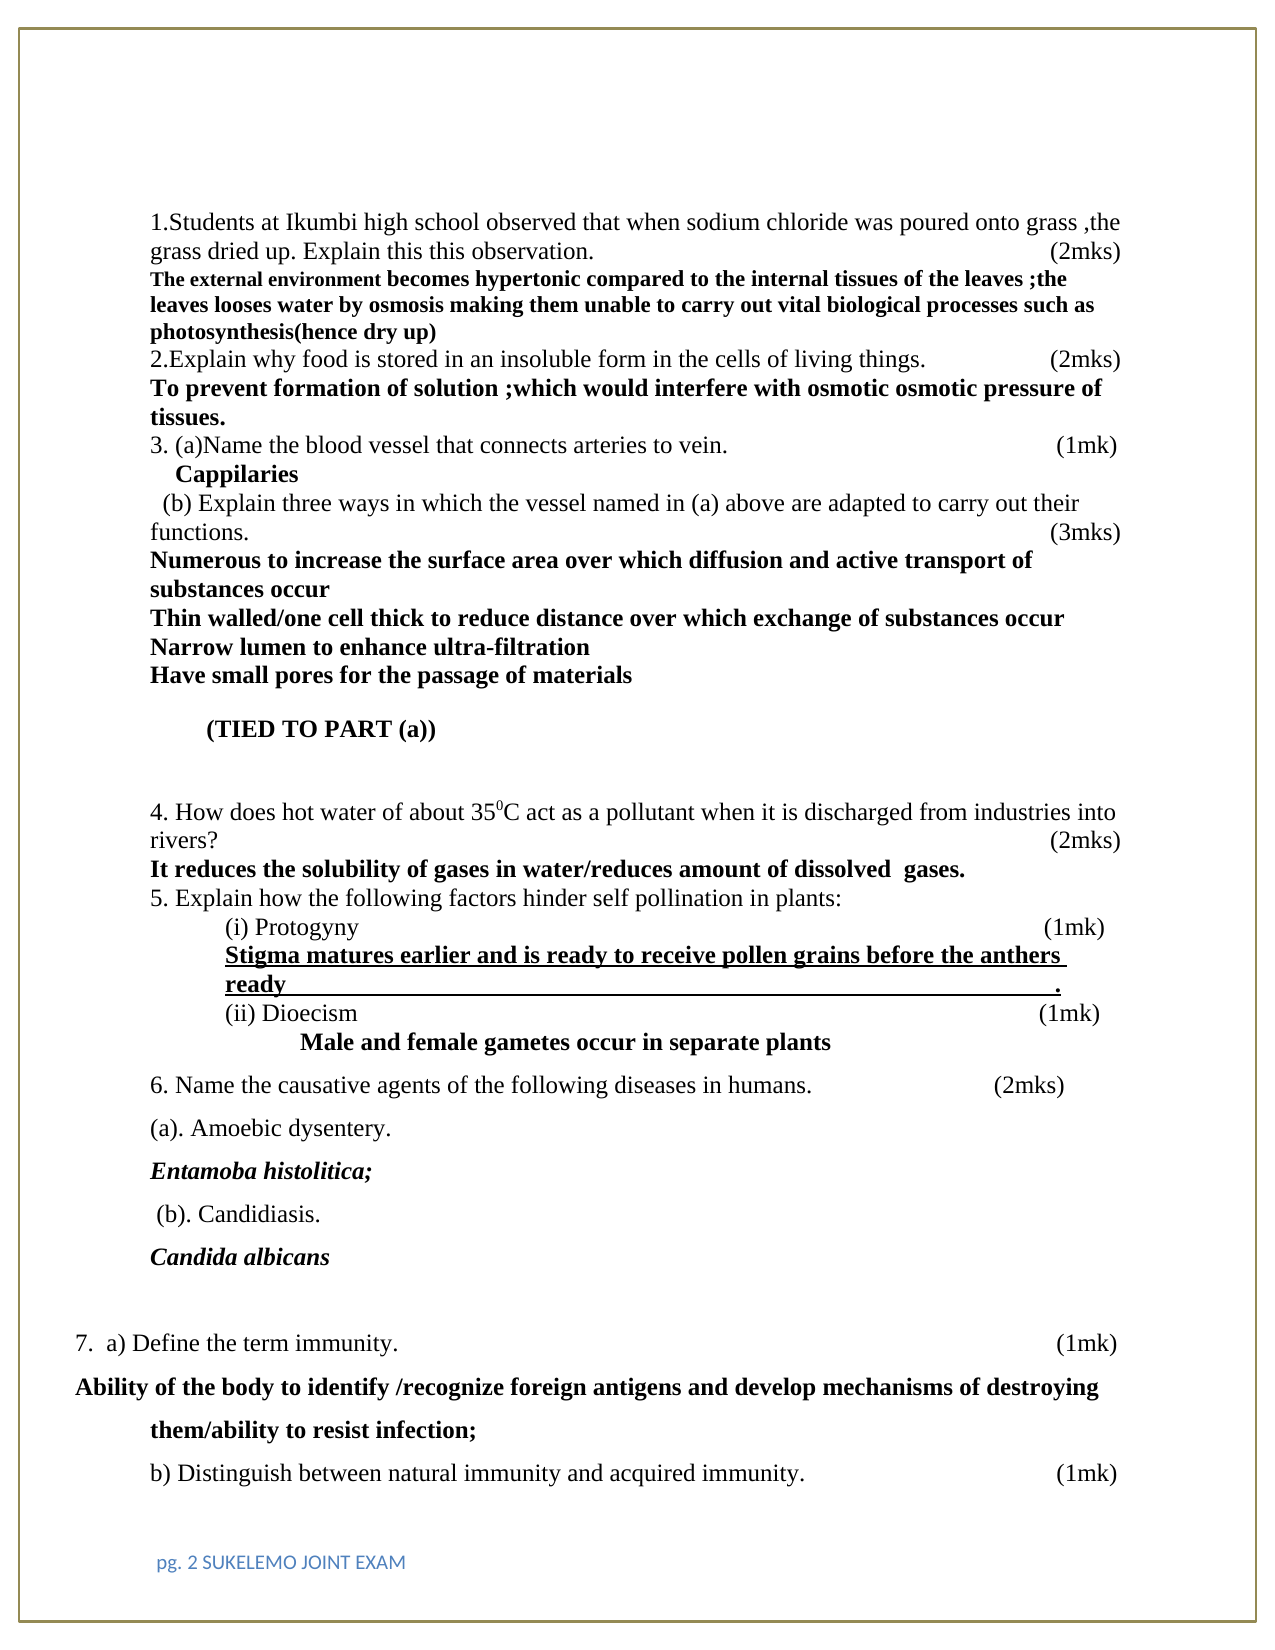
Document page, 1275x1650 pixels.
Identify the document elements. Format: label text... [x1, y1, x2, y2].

text 6. Name the causative agents of the following diseases in humans. (2mks) [150, 1070, 1125, 1098]
text b) Distinguish between natural immunity and acquired immunity. (1mk) [150, 1458, 1125, 1487]
text Ability of the body to identify /recognize foreign antigens and develop mechanisms of destroying them/ability to resist infection; [75, 1372, 1125, 1443]
text 5. Explain how the following factors hinder self pollination in plants: [150, 883, 1125, 912]
text Have small pores for the passage of materials [150, 660, 1125, 689]
text 7. a) Define the term immunity. (1mk) [75, 1328, 1125, 1357]
text Thin walled/one cell thick to reduce distance over which exchange of substances occur [150, 603, 1125, 632]
text Narrow lumen to enhance ultra-filtration [150, 632, 1125, 660]
text (b). Candidiasis. [150, 1199, 1125, 1228]
text 1.Students at Ikumbi high school observed that when sodium chloride was poured onto grass ,the grass dried up. Explain this this observation. (2mks) [150, 207, 1125, 265]
text (i) Protogyny (1mk) [225, 912, 1125, 940]
text Candida albicans [150, 1242, 1125, 1271]
text Male and female gametes occur in separate plants [225, 1027, 1125, 1055]
text (b) Explain three ways in which the vessel named in (a) above are adapted to carry out their functions. (3mks) [150, 488, 1125, 545]
text It reduces the solubility of gases in water/reduces amount of dissolved gases. [150, 854, 1125, 883]
text 3. (a)Name the blood vessel that connects arteries to vein. (1mk) [150, 430, 1125, 459]
text Stigma matures earlier and is ready to receive pollen grains before the anthers ready . [225, 940, 1125, 998]
text (ii) Dioecism (1mk) [150, 998, 1125, 1027]
text The external environment becomes hypertonic compared to the internal tissues of the leaves ;the leaves looses water by osmosis making them unable to carry out vital biological processes such as photosynthesis(hence dry up) [150, 265, 1125, 344]
text To prevent formation of solution ;which would interfere with osmotic osmotic pressure of tissues. [150, 373, 1125, 430]
text (TIED TO PART (a)) [150, 714, 1125, 743]
text Numerous to increase the surface area over which diffusion and active transport of substances occur [150, 545, 1125, 603]
text (a). Amoebic dysentery. [150, 1113, 1125, 1142]
text 4. How does hot water of about 350C act as a pollutant when it is discharged from industries into rivers? (2mks) [150, 797, 1125, 854]
text 2.Explain why food is stored in an insoluble form in the cells of living things. (2mks) [150, 344, 1125, 373]
text Entamoba histolitica; [150, 1156, 1125, 1185]
text Cappilaries [150, 459, 1125, 488]
